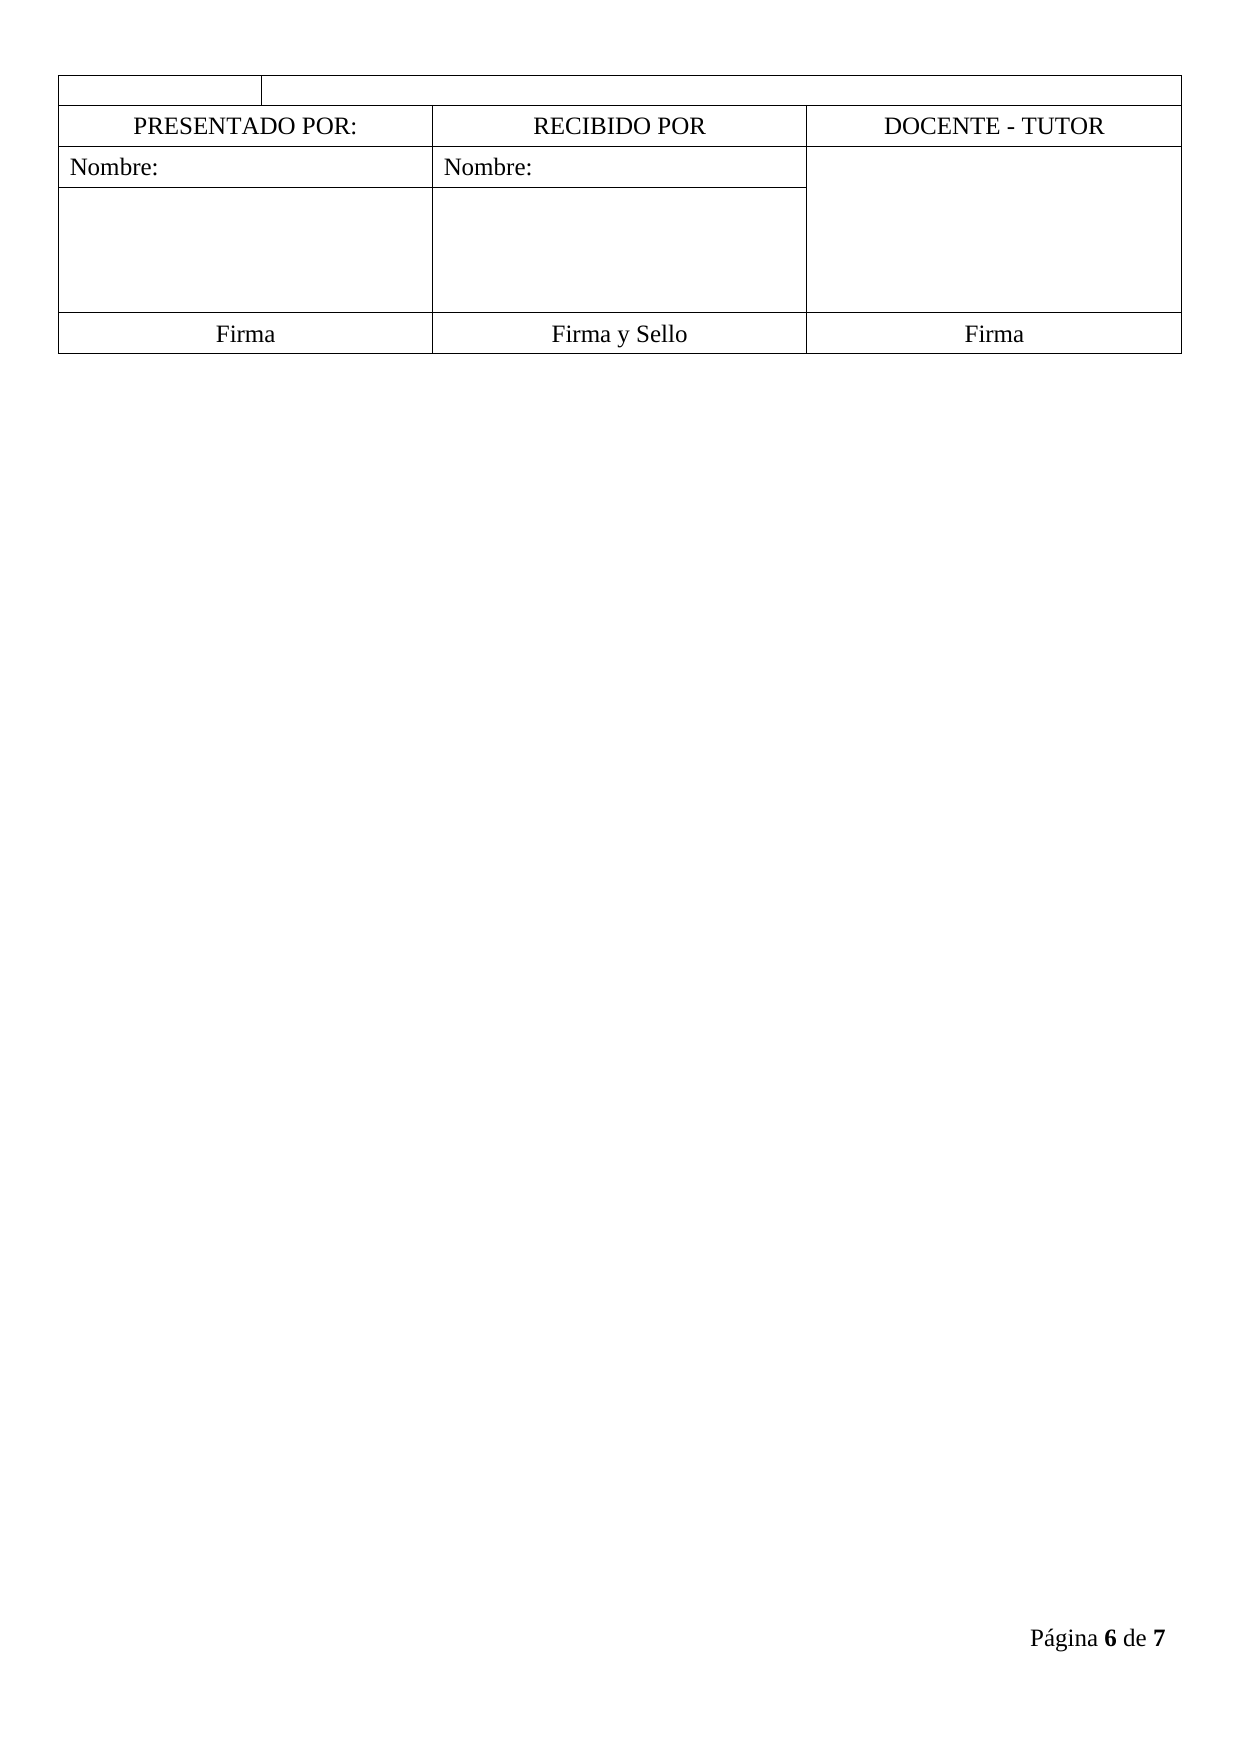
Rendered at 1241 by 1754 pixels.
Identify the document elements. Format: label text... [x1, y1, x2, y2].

table_cell [807, 147, 1181, 312]
table_cell [59, 188, 432, 312]
table_cell PRESENTADO POR: [59, 106, 432, 146]
table_cell Firma [807, 313, 1181, 353]
table_cell Firma [59, 313, 432, 353]
table_cell DOCENTE - TUTOR [807, 106, 1181, 146]
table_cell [262, 76, 1181, 105]
table_cell [433, 188, 806, 312]
table_cell Nombre: [59, 147, 432, 187]
table_cell Nombre: [433, 147, 806, 187]
table_cell Firma y Sello [433, 313, 806, 353]
table_cell RECIBIDO POR [433, 106, 806, 146]
